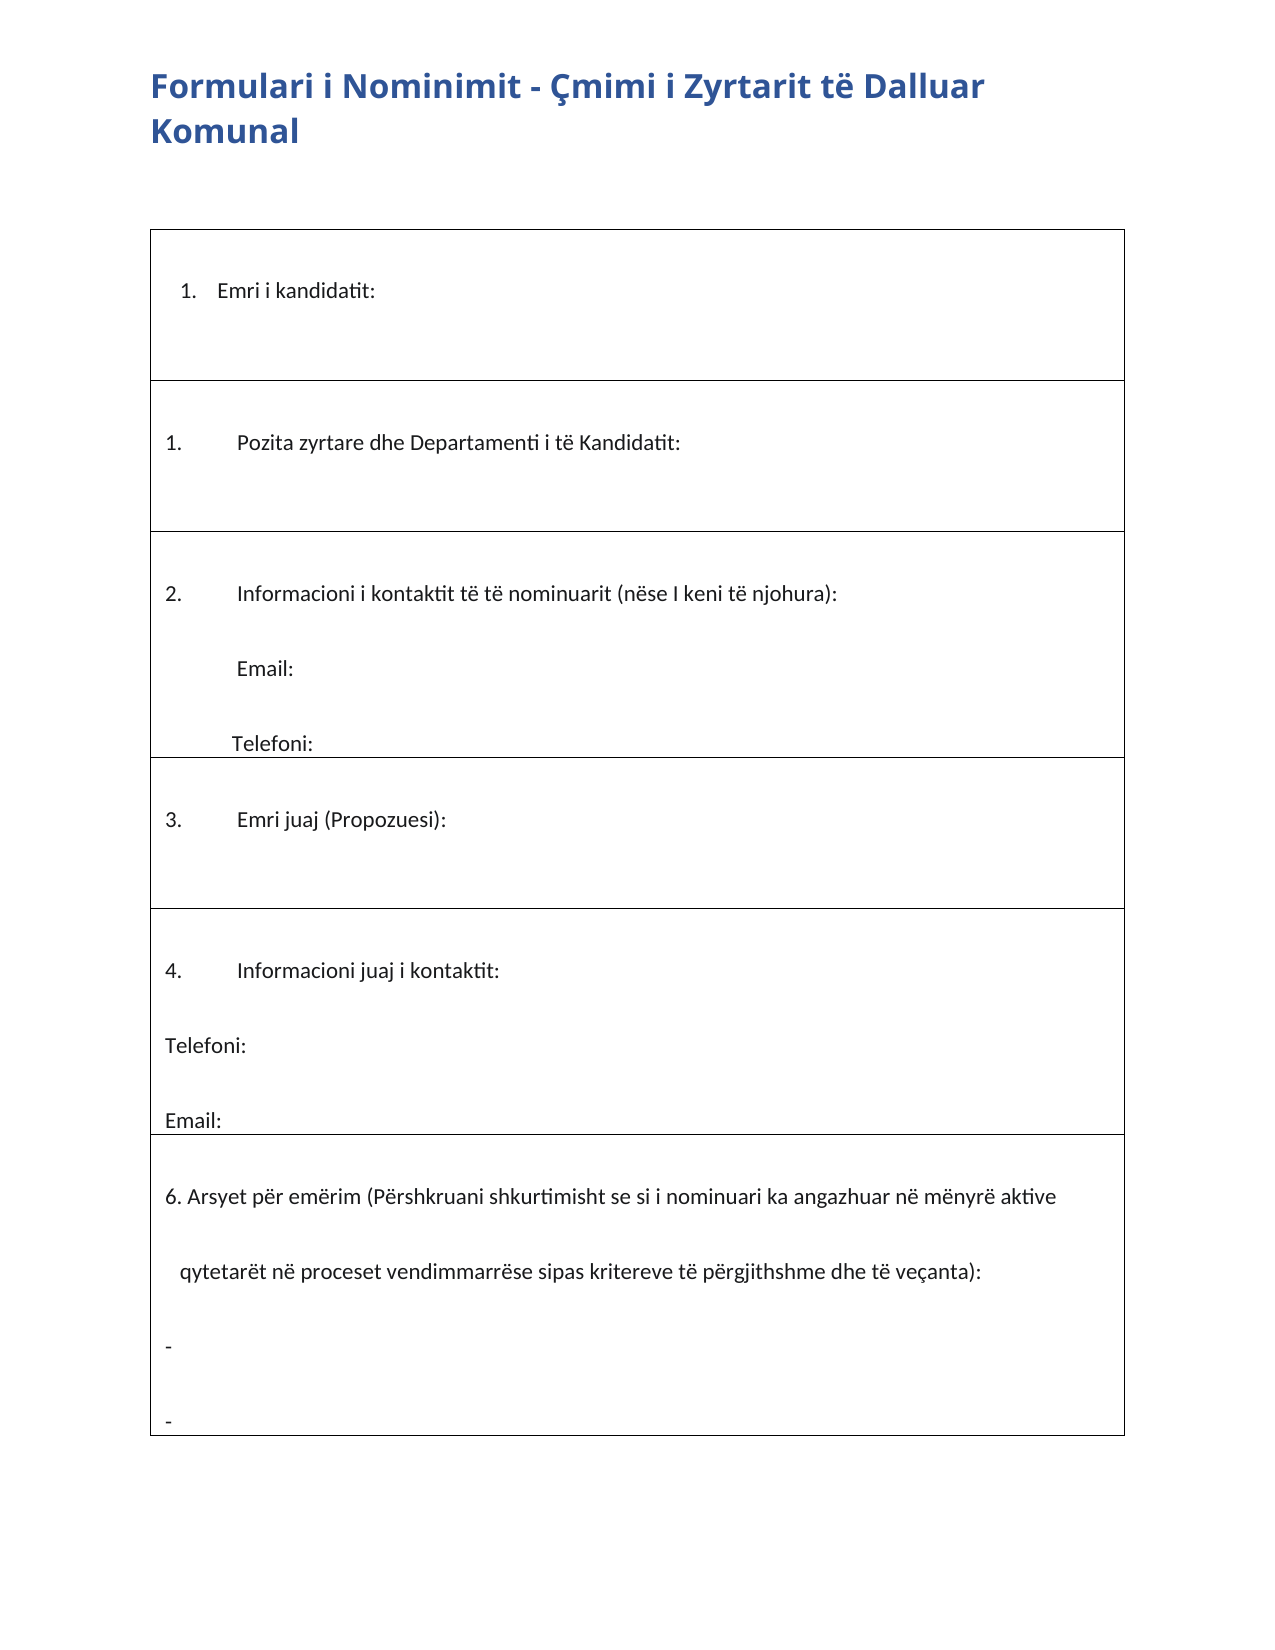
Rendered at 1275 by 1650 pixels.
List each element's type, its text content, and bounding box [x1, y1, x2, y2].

table_cell Informacioni juaj i kontaktit: Telefoni: Email: [151, 909, 1124, 1134]
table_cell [151, 1135, 1124, 1435]
subtitle Formulari i Nominimit - Çmimi i Zyrtarit të Dalluar Komunal [150, 63, 1125, 154]
table_cell Informacioni i kontaktit të të nominuarit (nëse I keni të njohura): Email: Telefoni: [151, 532, 1124, 757]
table_cell Pozita zyrtare dhe Departamenti i të Kandidatit: [151, 381, 1124, 531]
table_cell Emri juaj (Propozuesi): [151, 758, 1124, 908]
table_header Emri i kandidatit: [151, 230, 1124, 380]
